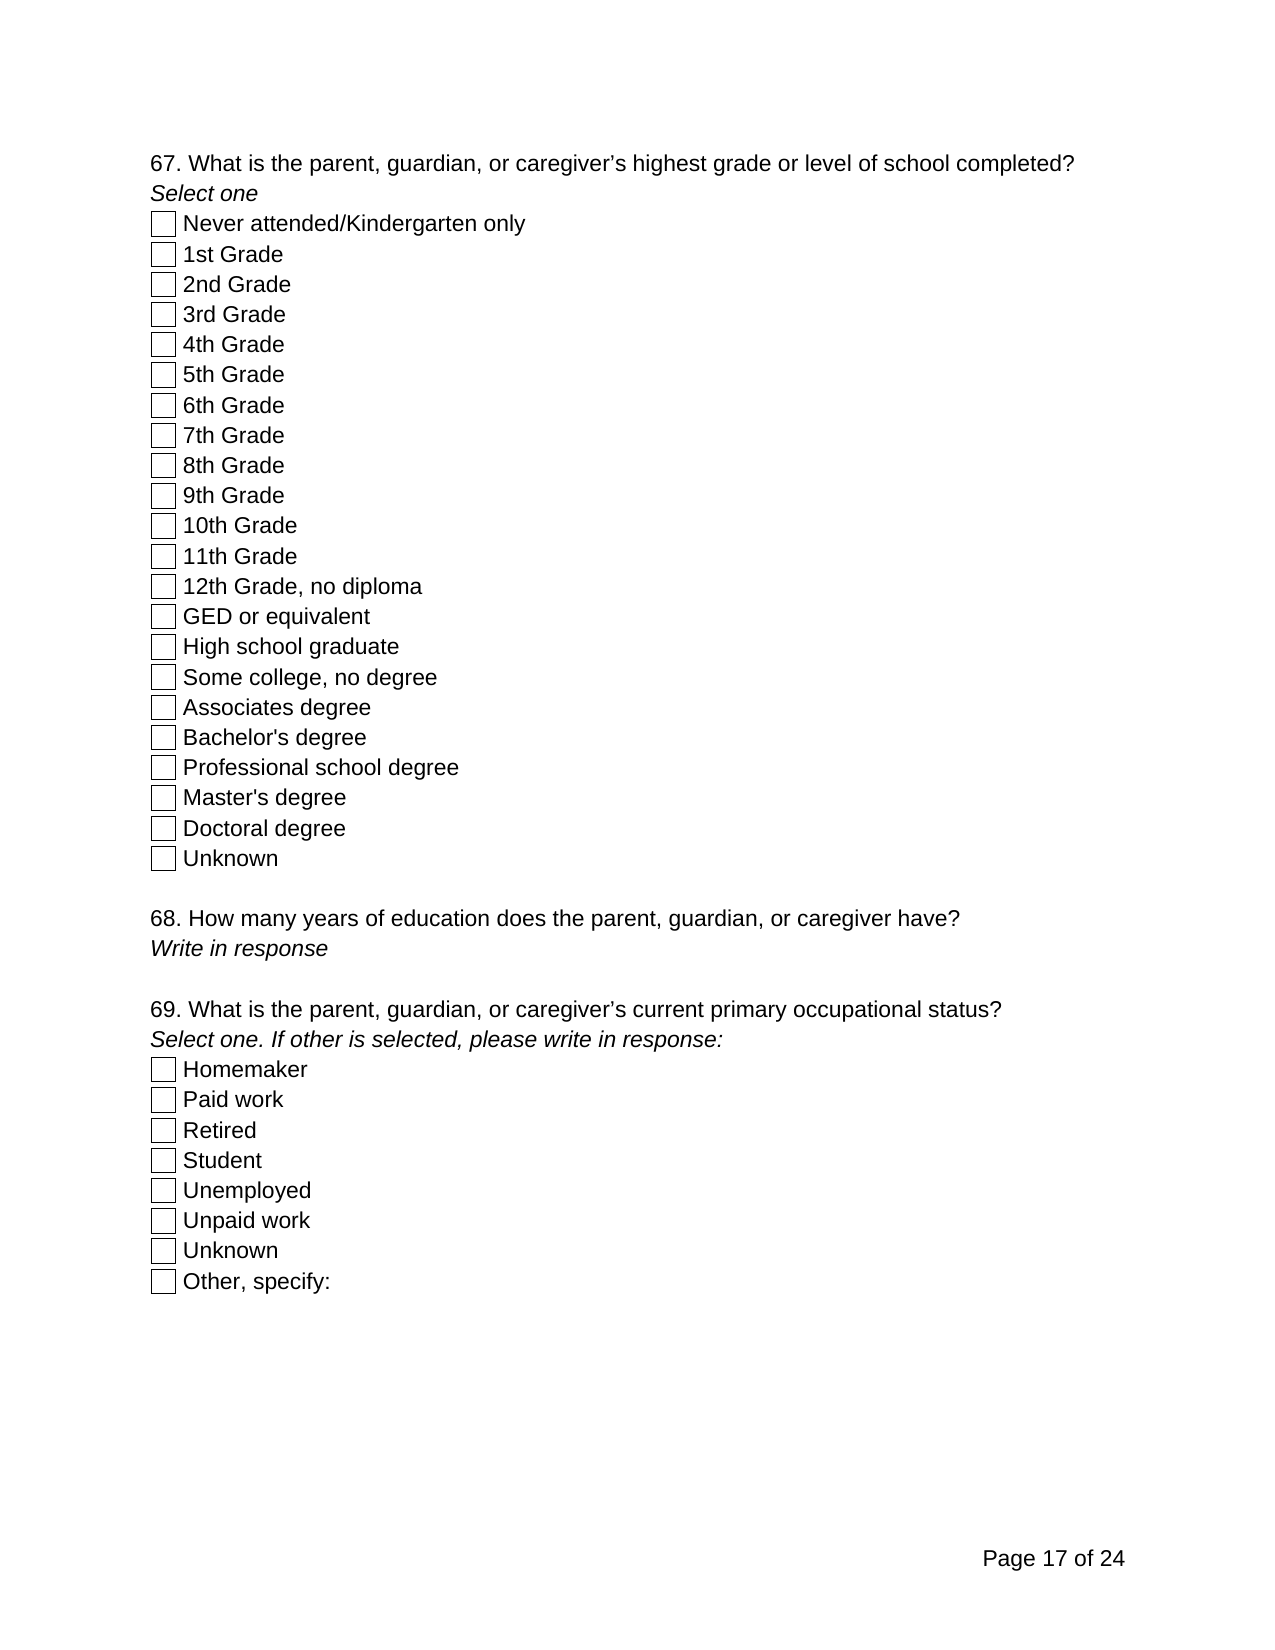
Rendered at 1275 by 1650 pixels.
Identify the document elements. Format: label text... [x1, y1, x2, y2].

text Other, specify: [150, 1268, 1125, 1294]
text 5th Grade [150, 361, 1125, 388]
text 8th Grade [150, 452, 1125, 478]
text Unpaid work [150, 1207, 1125, 1234]
text Select one. If other is selected, please write in response: [150, 1026, 1125, 1052]
text Write in response [150, 935, 1125, 962]
text 6th Grade [150, 392, 1125, 418]
text Paid work [150, 1086, 1125, 1113]
text Some college, no degree [150, 663, 1125, 690]
text 67. What is the parent, guardian, or caregiver’s highest grade or level of school completed? [150, 150, 1125, 176]
text 4th Grade [150, 331, 1125, 358]
text Bachelor's degree [150, 724, 1125, 750]
text 12th Grade, no diploma [150, 573, 1125, 599]
text Professional school degree [150, 754, 1125, 781]
text Doctoral degree [150, 814, 1125, 841]
text Associates degree [150, 694, 1125, 720]
text 68. How many years of education does the parent, guardian, or caregiver have? [150, 905, 1125, 932]
text Homemaker [150, 1056, 1125, 1083]
text Unknown [150, 1237, 1125, 1264]
text 11th Grade [150, 543, 1125, 569]
text Retired [150, 1117, 1125, 1143]
text 3rd Grade [150, 301, 1125, 327]
text 9th Grade [150, 482, 1125, 509]
text Unknown [150, 845, 1125, 871]
text Unemployed [150, 1177, 1125, 1203]
text 2nd Grade [150, 271, 1125, 297]
text 69. What is the parent, guardian, or caregiver’s current primary occupational status? [150, 996, 1125, 1022]
text 1st Grade [150, 241, 1125, 267]
text 7th Grade [150, 422, 1125, 448]
text Never attended/Kindergarten only [150, 210, 1125, 237]
text GED or equivalent [150, 603, 1125, 629]
text Student [150, 1147, 1125, 1173]
text Master's degree [150, 784, 1125, 811]
text 10th Grade [150, 512, 1125, 539]
text High school graduate [150, 633, 1125, 660]
text Select one [150, 180, 1125, 207]
